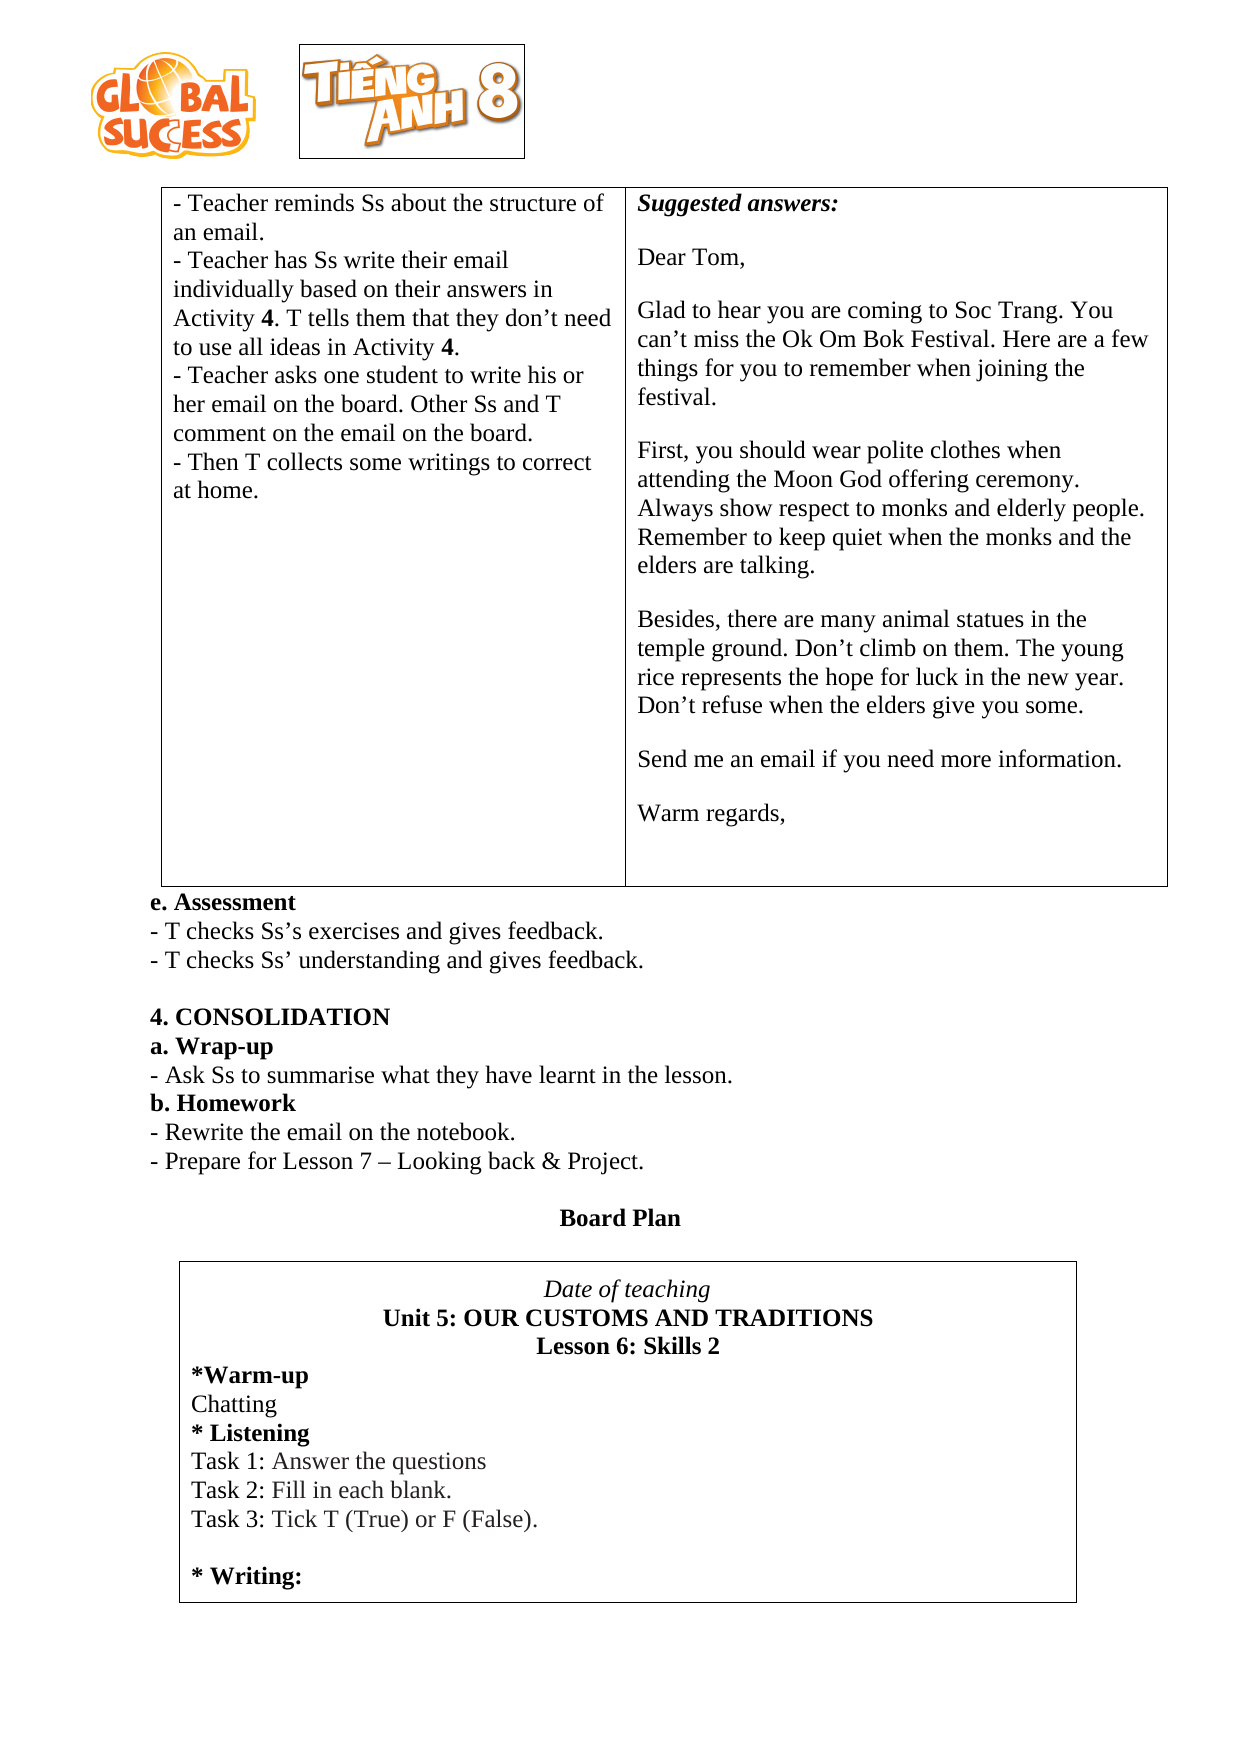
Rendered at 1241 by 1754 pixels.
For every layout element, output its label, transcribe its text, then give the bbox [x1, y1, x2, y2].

table_cell - Teacher reminds Ss about the structure of an email. - Teacher has Ss write their email individually based on their answers in Activity 4. T tells them that they don’t need to use all ideas in Activity 4. - Teacher asks one student to write his or her email on the board. Other Ss and T comment on the email on the board. - Then T collects some writings to correct at home. [162, 188, 625, 886]
text - Rewrite the email on the notebook. [150, 1117, 1090, 1146]
text a. Wrap-up - Ask Ss to summarise what they have learnt in the lesson. [150, 1031, 1090, 1088]
table_cell Suggested answers: Dear Tom, Glad to hear you are coming to Soc Trang. You can’t miss the Ok Om Bok Festival. Here are a few things for you to remember when joining the festival. First, you should wear polite clothes when attending the Moon God offering ceremony. Always show respect to monks and elderly people. Remember to keep quiet when the monks and the elders are talking. Besides, there are many animal statues in the temple ground. Don’t climb on them. The young rice represents the hope for luck in the new year. Don’t refuse when the elders give you some. Send me an email if you need more information. Warm regards, [626, 188, 1167, 886]
text - Prepare for Lesson 7 – Looking back & Project. [150, 1146, 1090, 1175]
picture [91, 52, 256, 159]
text e. Assessment [150, 887, 1090, 916]
text Board Plan [150, 1203, 1090, 1232]
text 4. CONSOLIDATION [150, 1002, 1090, 1031]
text - T checks Ss’ understanding and gives feedback. [150, 945, 1090, 973]
text - T checks Ss’s exercises and gives feedback. [150, 916, 1090, 945]
text b. Homework [150, 1088, 1090, 1117]
picture [300, 45, 524, 158]
